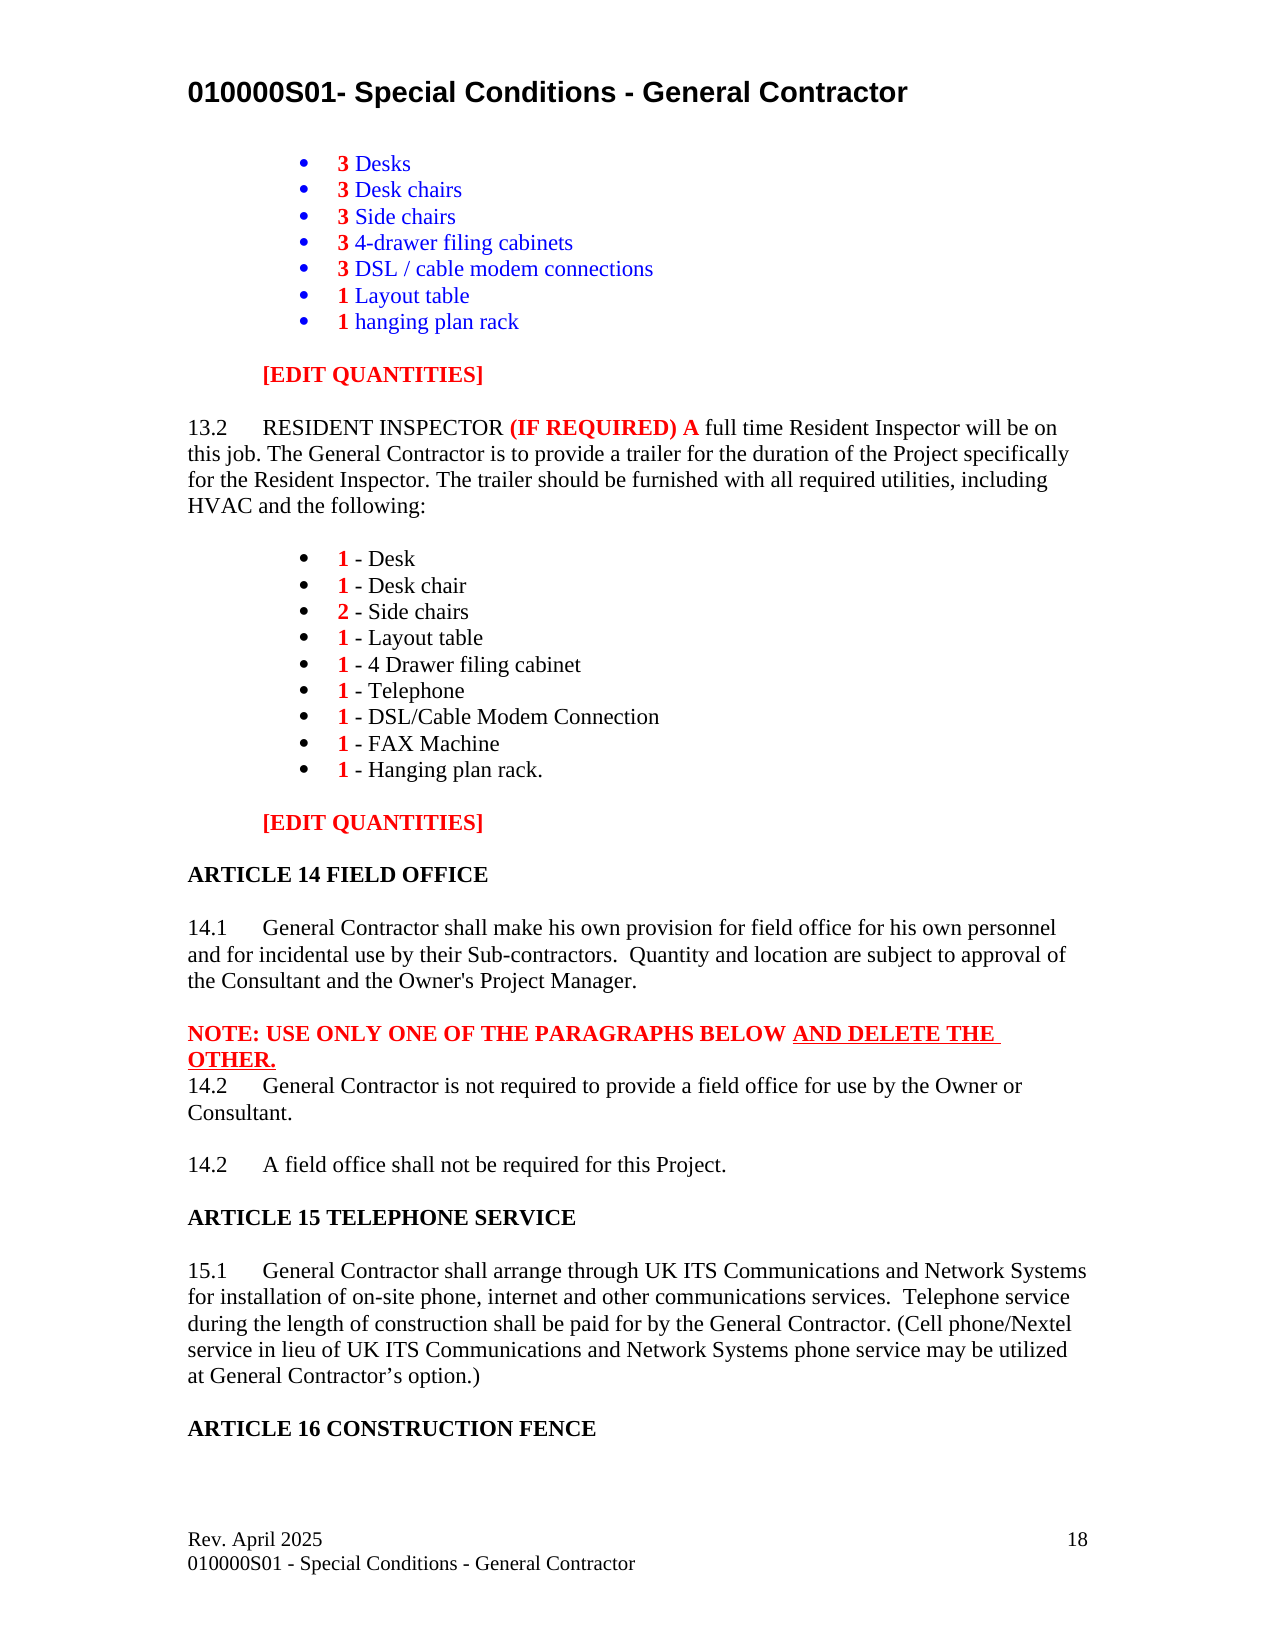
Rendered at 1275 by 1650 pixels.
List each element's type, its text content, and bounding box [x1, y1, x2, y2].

list 2 - Side chairs [300, 598, 1087, 624]
list 1 - Desk chair [300, 572, 1087, 598]
list General Contractor shall arrange through UK ITS Communications and Network Systems for installation of on-site phone, internet and other communications services. Telephone service during the length of construction shall be paid for by the General Contractor. (Cell phone/Nextel service in lieu of UK ITS Communications and Network Systems phone service may be utilized at General Contractor’s option.) [187, 1257, 1087, 1389]
subtitle ARTICLE 14 FIELD OFFICE [187, 862, 1087, 888]
text NOTE: USE ONLY ONE OF THE PARAGRAPHS BELOW AND DELETE THE OTHER. [187, 1020, 1087, 1072]
list 1 hanging plan rack [300, 308, 1087, 334]
list 1 - Telephone [300, 677, 1087, 703]
list 3 4-drawer filing cabinets [300, 229, 1087, 255]
list 3 Side chairs [300, 203, 1087, 229]
text [EDIT QUANTITIES] [262, 361, 1087, 387]
list 3 DSL / cable modem connections [300, 255, 1087, 282]
text [EDIT QUANTITIES] [262, 809, 1087, 835]
list 3 Desk chairs [300, 176, 1087, 203]
subtitle ARTICLE 16 CONSTRUCTION FENCE [187, 1415, 1087, 1441]
subtitle ARTICLE 15 TELEPHONE SERVICE [187, 1204, 1087, 1231]
text 14.1 General Contractor shall make his own provision for field office for his own personnel and for incidental use by their Sub-contractors. Quantity and location are subject to approval of the Consultant and the Owner's Project Manager. [187, 914, 1087, 993]
list 3 Desks [300, 150, 1087, 176]
text 14.2 A field office shall not be required for this Project. [187, 1151, 1087, 1178]
list 1 - FAX Machine [300, 730, 1087, 756]
list 1 - 4 Drawer filing cabinet [300, 651, 1087, 677]
text 14.2 General Contractor is not required to provide a field office for use by the Owner or Consultant. [187, 1072, 1087, 1125]
list 1 Layout table [300, 282, 1087, 308]
list 1 - DSL/Cable Modem Connection [300, 703, 1087, 730]
list 1 - Desk [300, 545, 1087, 572]
text 13.2 RESIDENT INSPECTOR (IF REQUIRED) A full time Resident Inspector will be on this job. The General Contractor is to provide a trailer for the duration of the Project specifically for the Resident Inspector. The trailer should be furnished with all required utilities, including HVAC and the following: [187, 413, 1087, 519]
list 1 - Hanging plan rack. [300, 756, 1087, 782]
list 1 - Layout table [300, 624, 1087, 651]
